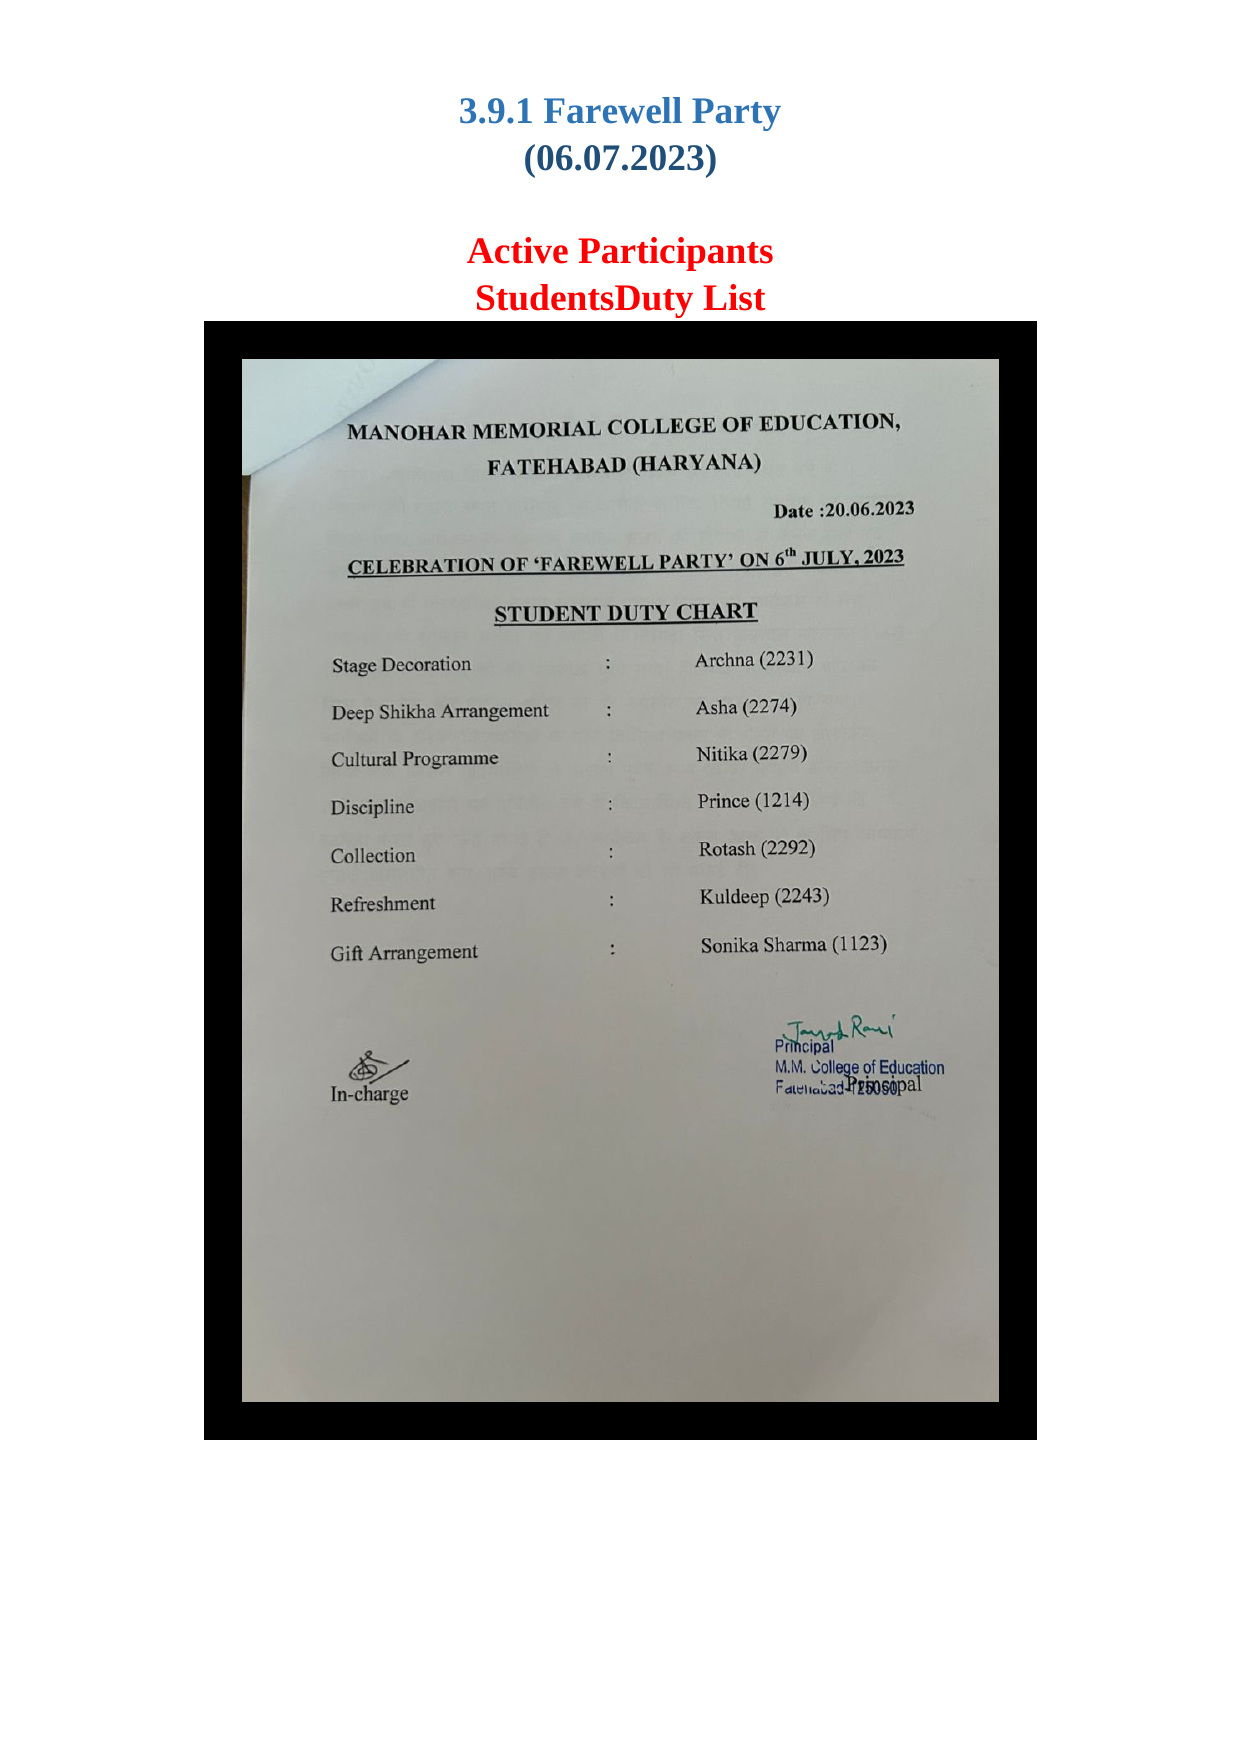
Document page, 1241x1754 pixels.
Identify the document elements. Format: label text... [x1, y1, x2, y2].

picture [242, 359, 999, 1402]
text 3.9.1 Farewell Party [150, 89, 1090, 132]
text Active Participants [150, 228, 1090, 271]
text (06.07.2023) [150, 135, 1090, 178]
text StudentsDuty List [150, 275, 1090, 318]
